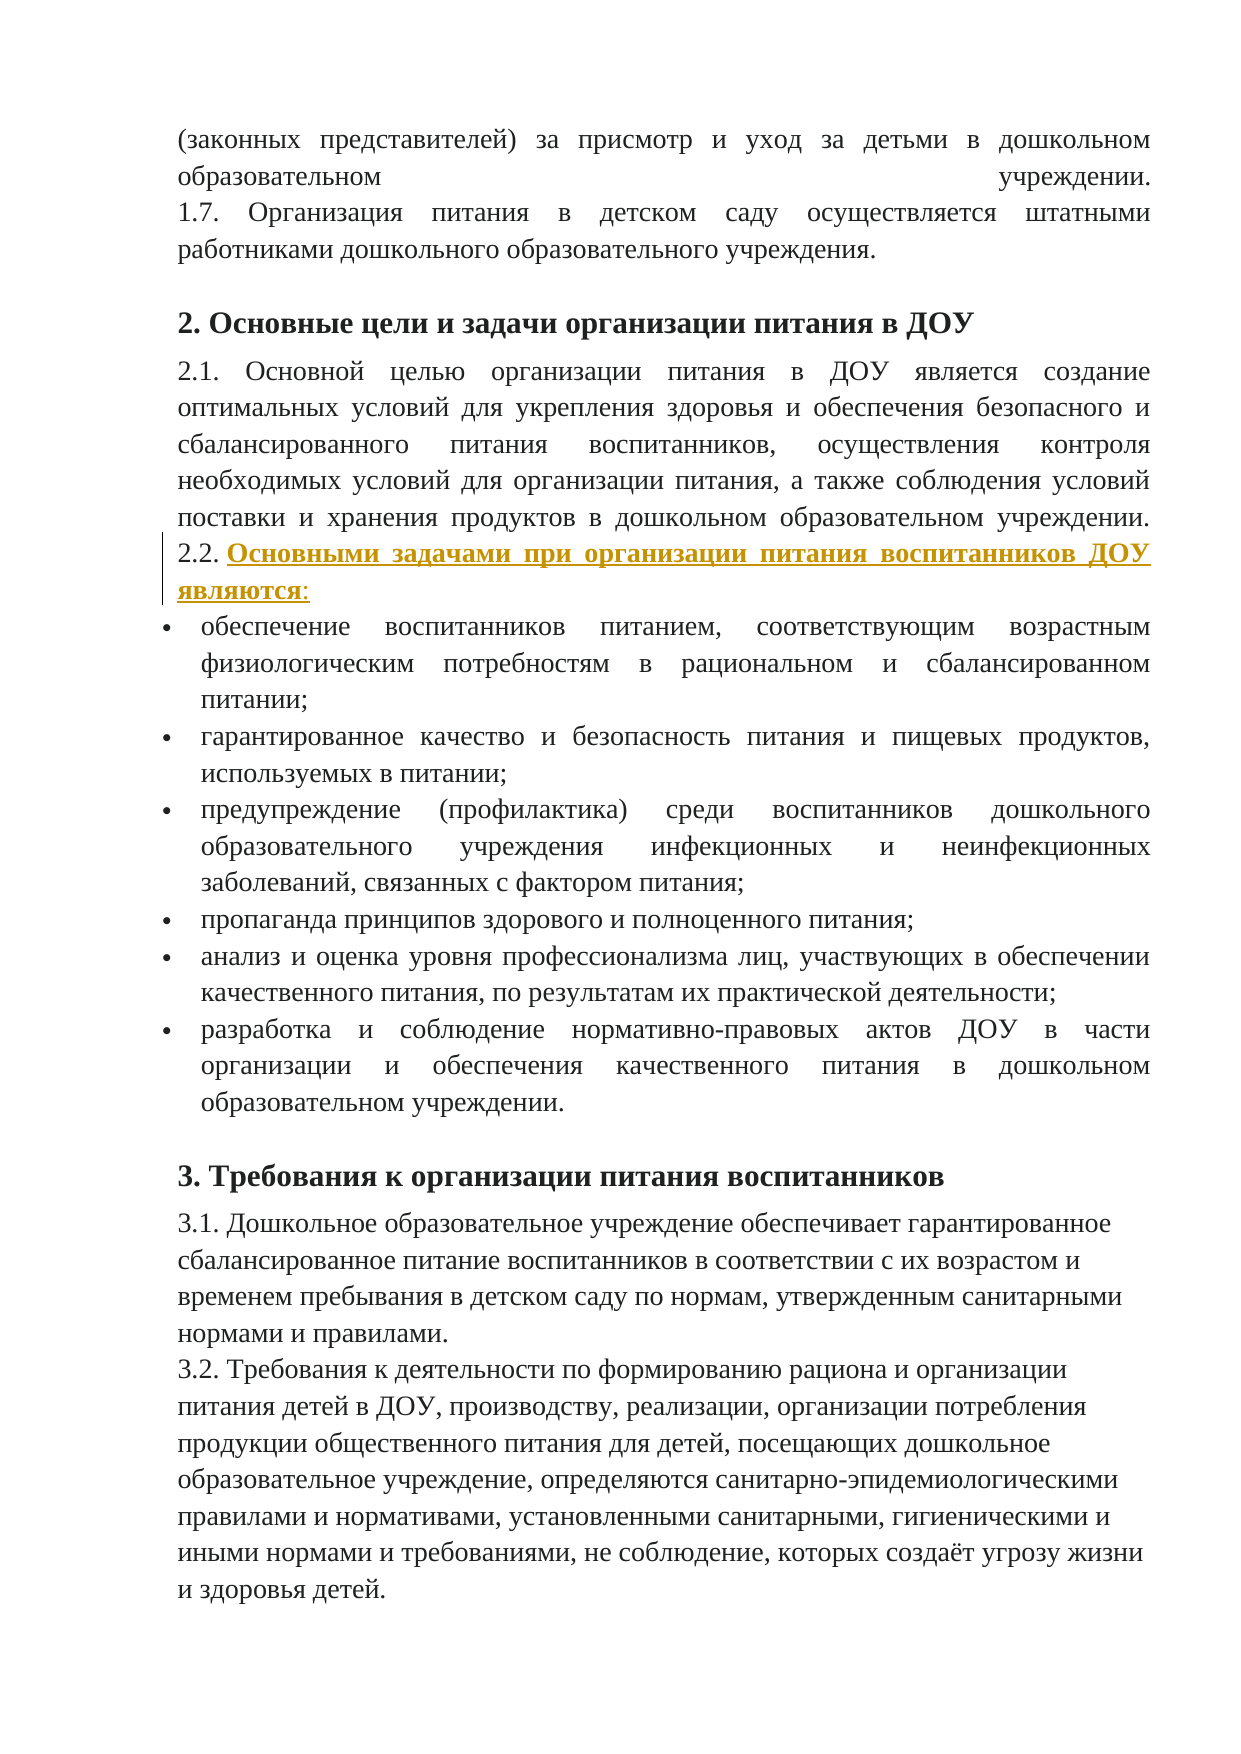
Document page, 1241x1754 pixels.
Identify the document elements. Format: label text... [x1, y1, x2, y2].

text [177, 1202, 1152, 1604]
list обеспечение воспитанников питанием, соответствующим возрастным физиологическим потребностям в рациональном и сбалансированном питании; [163, 605, 1152, 715]
list предупреждение (профилактика) среди воспитанников дошкольного образовательного учреждения инфекционных и неинфекционных заболеваний, связанных с фактором питания; [163, 788, 1152, 898]
list гарантированное качество и безопасность питания и пищевых продуктов, используемых в питании; [163, 715, 1152, 788]
text 2.1. Основной целью организации питания в ДОУ является создание оптимальных условий для укрепления здоровья и обеспечения безопасного и сбалансированного питания воспитанников, осуществления контроля необходимых условий для организации питания, а также соблюдения условий поставки и хранения продуктов в дошкольном образовательном учреждении. 2.2. [177, 349, 1152, 605]
list разработка и соблюдение нормативно-правовых актов ДОУ в части организации и обеспечения качественного питания в дошкольном образовательном учреждении. [163, 1007, 1152, 1117]
text 3. Требования к организации питания воспитанников [177, 1154, 1152, 1193]
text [177, 118, 1152, 264]
list анализ и оценка уровня профессионализма лиц, участвующих в обеспечении качественного питания, по результатам их практической деятельности; [163, 934, 1152, 1007]
list пропаганда принципов здорового и полноценного питания; [163, 898, 1152, 934]
text 2. Основные цели и задачи организации питания в ДОУ [177, 301, 1152, 340]
